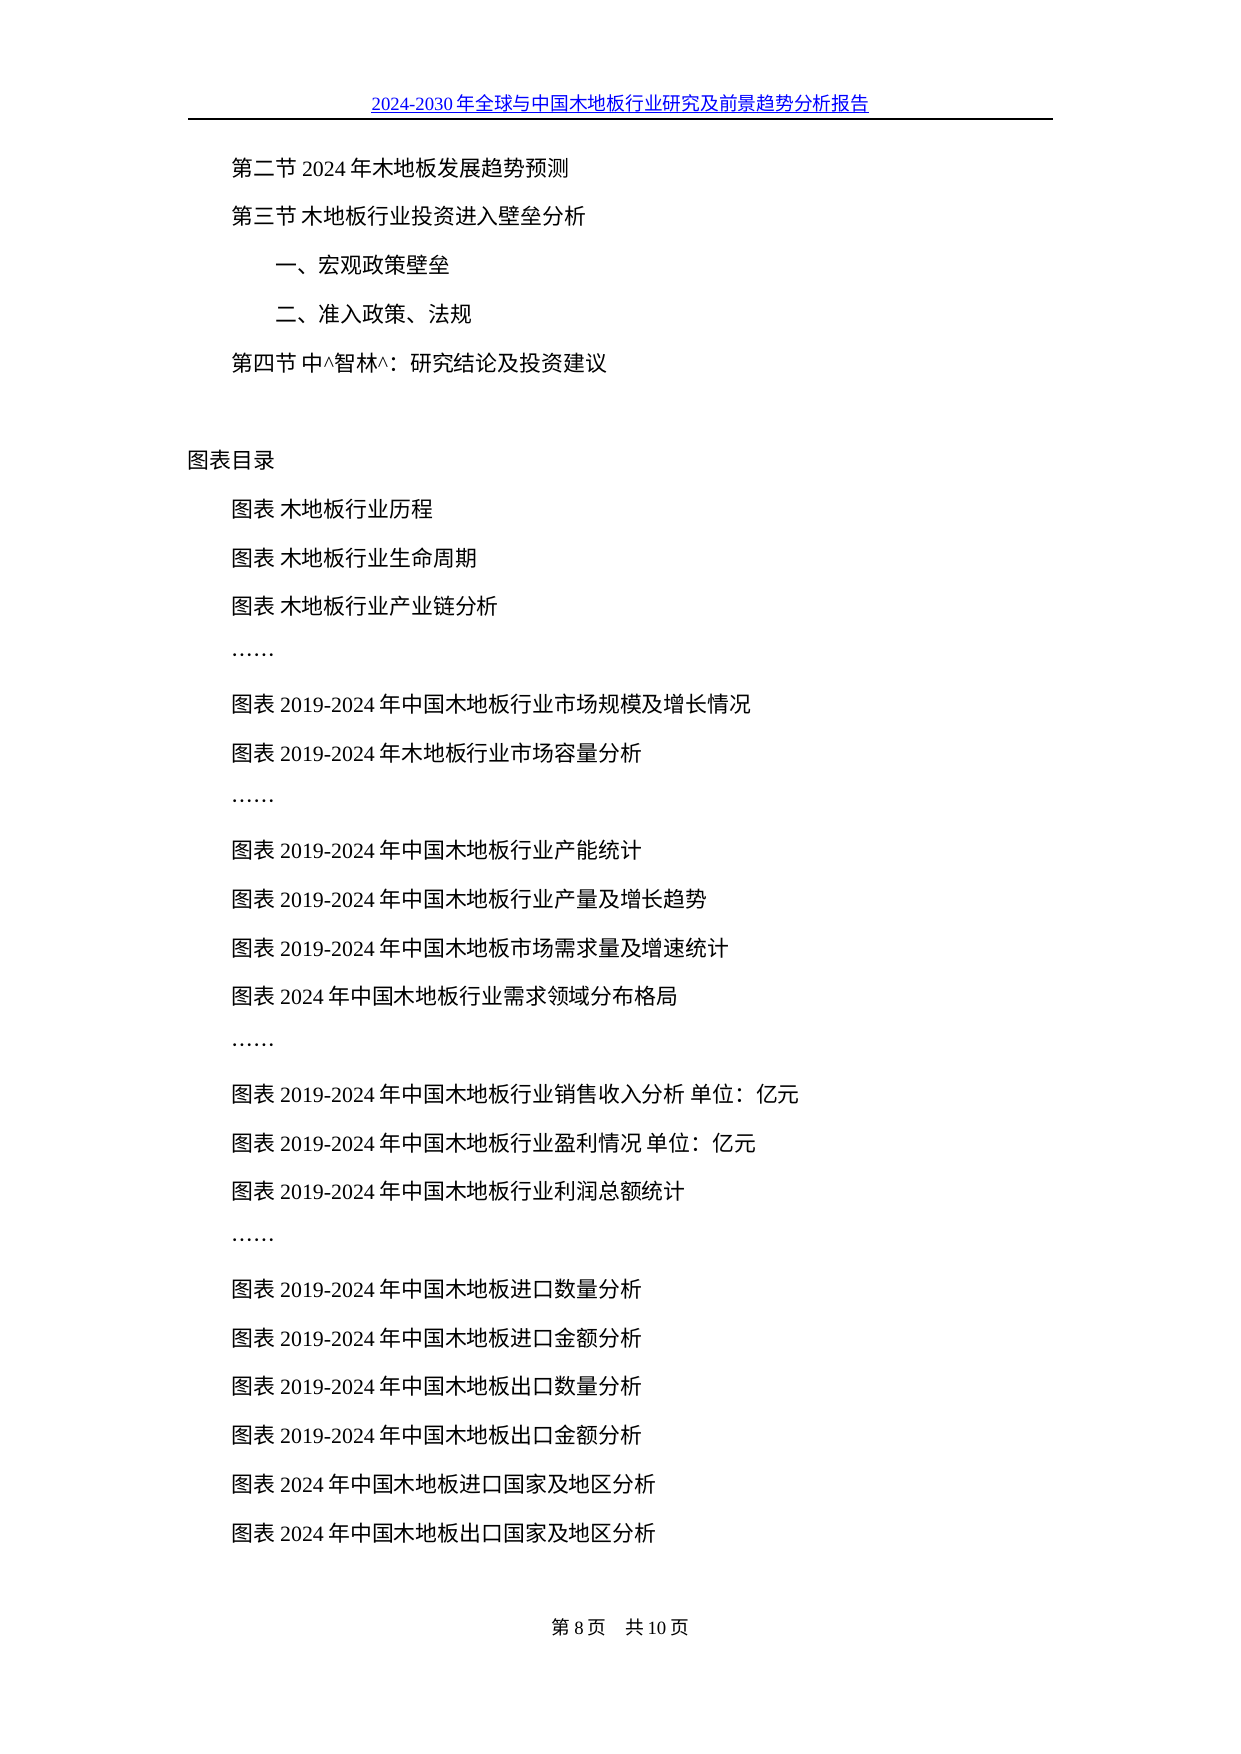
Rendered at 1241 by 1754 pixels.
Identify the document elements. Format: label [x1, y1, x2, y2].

text [187, 150, 1053, 1548]
